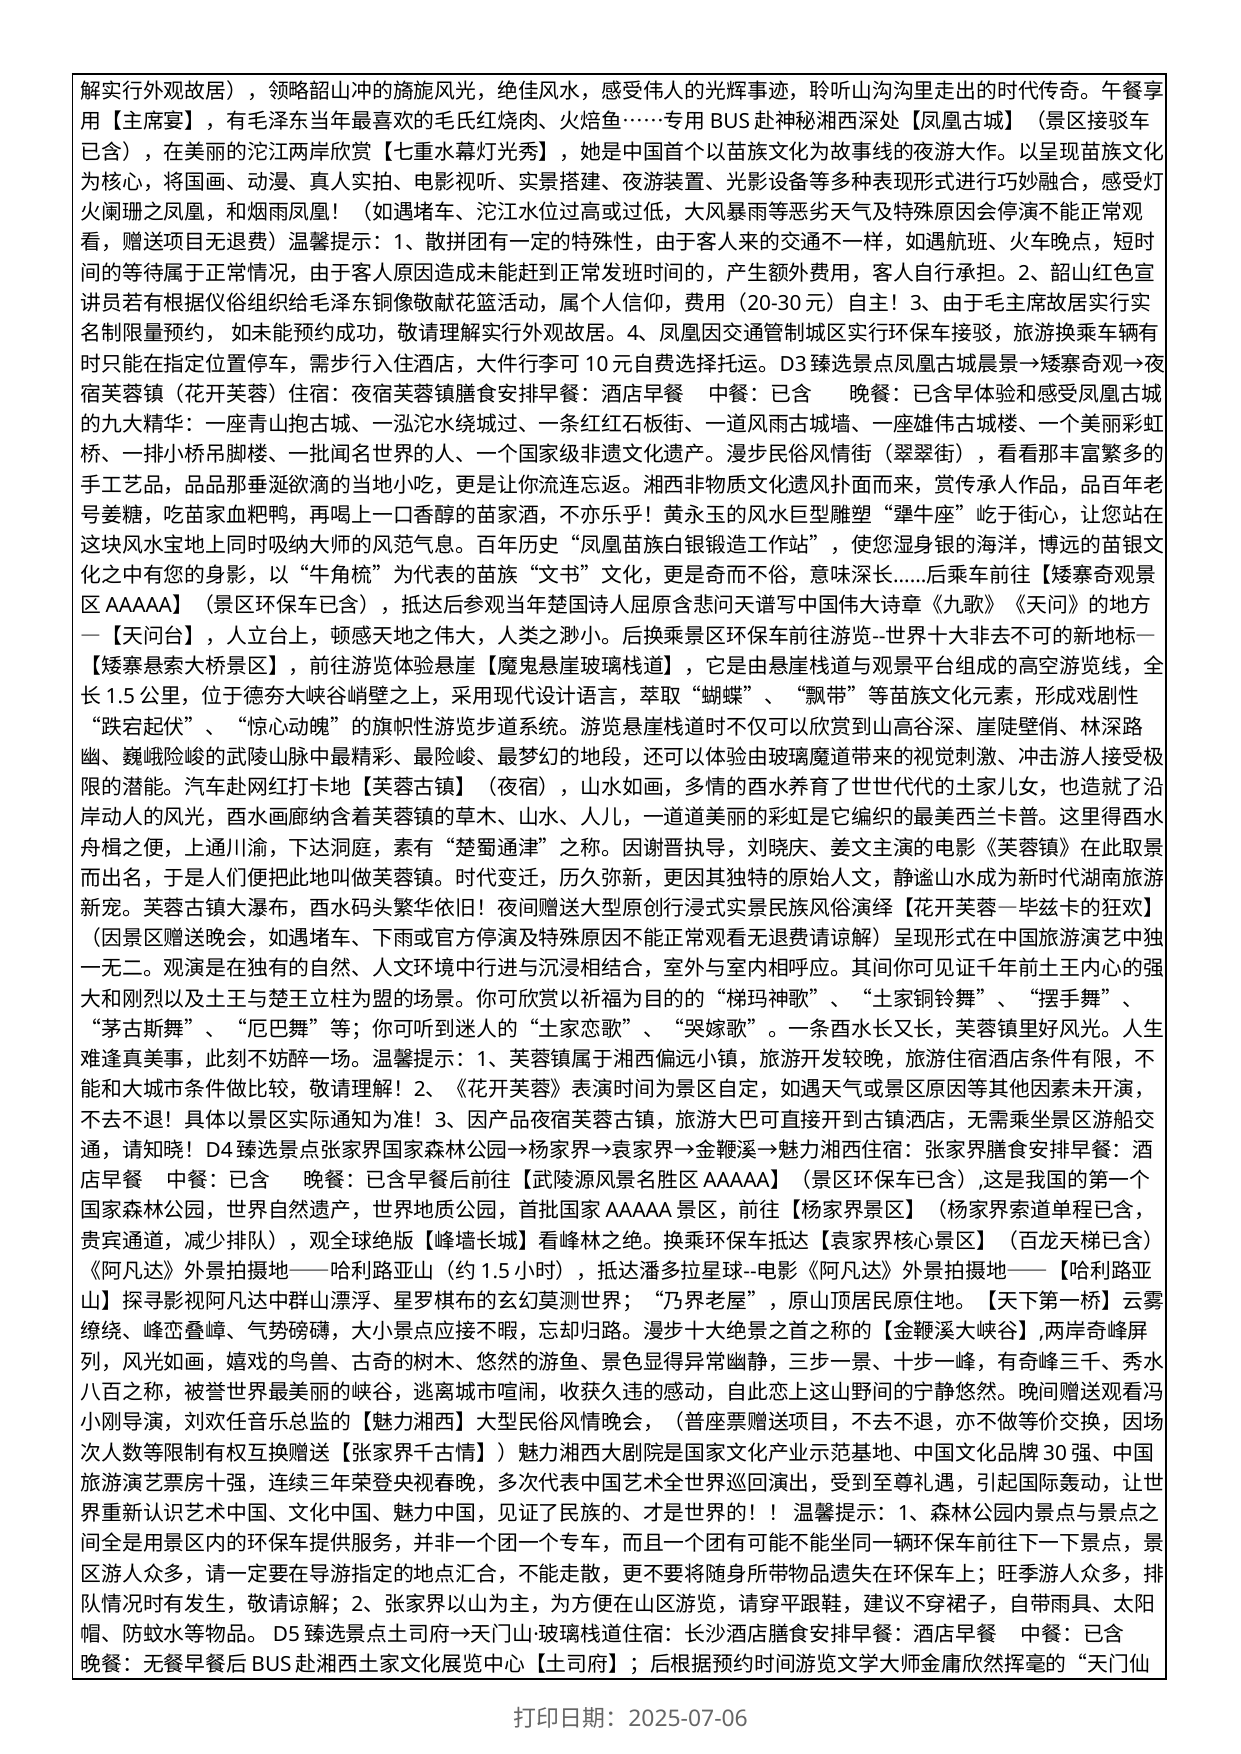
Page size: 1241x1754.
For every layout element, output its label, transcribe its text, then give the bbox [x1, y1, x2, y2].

table_cell ★★★行程秒懂★★★ [73, 75, 1165, 1678]
